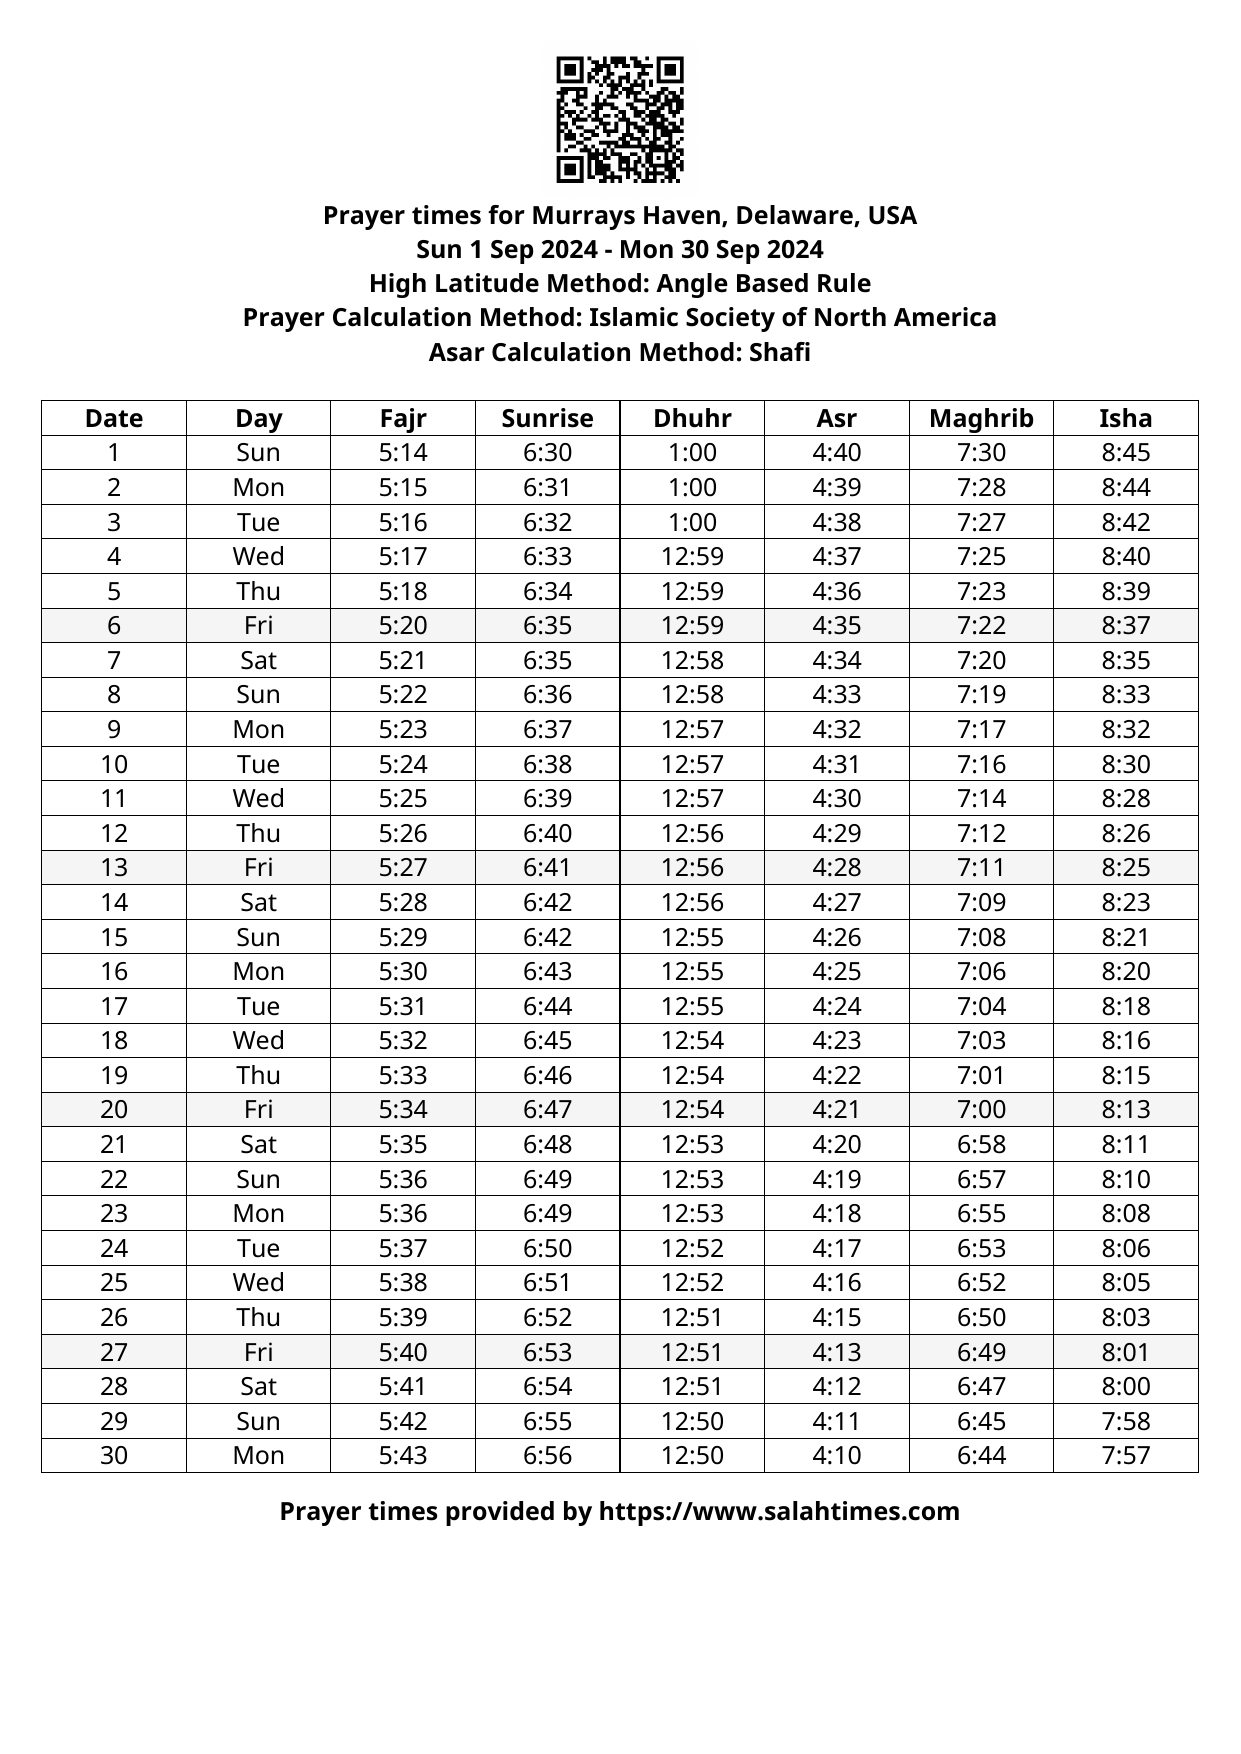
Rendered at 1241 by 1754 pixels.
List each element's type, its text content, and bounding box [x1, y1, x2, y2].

table_cell 4:19 [765, 1162, 909, 1195]
table_cell Sat [187, 1369, 330, 1403]
table_cell 14 [42, 885, 186, 919]
table_cell 4 [42, 539, 186, 573]
table_cell Sat [187, 1127, 330, 1161]
table_cell 6:43 [476, 954, 619, 988]
table_cell 12:55 [621, 920, 764, 953]
table_cell 5:29 [331, 920, 475, 953]
table_cell 7:11 [910, 851, 1053, 884]
table_cell 8:00 [1054, 1369, 1198, 1403]
table_cell 4:39 [765, 470, 909, 504]
table_cell 5:28 [331, 885, 475, 919]
table_cell 6:48 [476, 1127, 619, 1161]
table_cell 5:40 [331, 1335, 475, 1368]
table_cell 29 [42, 1404, 186, 1437]
table_cell Tue [187, 989, 330, 1022]
table_cell Sun [187, 436, 330, 469]
table_cell 5:18 [331, 574, 475, 607]
table_cell 4:29 [765, 816, 909, 849]
table_cell Thu [187, 1300, 330, 1334]
table_cell Fri [187, 1335, 330, 1368]
table_cell 18 [42, 1024, 186, 1057]
table_cell 4:38 [765, 505, 909, 538]
table_cell 15 [42, 920, 186, 953]
table_cell 7:25 [910, 539, 1053, 573]
table_cell 6:54 [476, 1369, 619, 1403]
table_header Asr [765, 401, 909, 434]
table_cell 6:50 [476, 1231, 619, 1264]
table_cell 6:55 [476, 1404, 619, 1437]
table_cell 6:36 [476, 678, 619, 711]
table_cell Mon [187, 954, 330, 988]
table_cell 1:00 [621, 436, 764, 469]
table_cell 12 [42, 816, 186, 849]
table_cell 6:44 [476, 989, 619, 1022]
table_cell 12:53 [621, 1196, 764, 1230]
table_cell 7:19 [910, 678, 1053, 711]
table_cell 5:26 [331, 816, 475, 849]
table_cell 8:39 [1054, 574, 1198, 607]
table_cell 4:18 [765, 1196, 909, 1230]
table_header Dhuhr [621, 401, 764, 434]
table_cell 7:00 [910, 1093, 1053, 1126]
table_cell 5:39 [331, 1300, 475, 1334]
table_cell 8:30 [1054, 747, 1198, 780]
table_cell 8:05 [1054, 1266, 1198, 1299]
table_cell 12:54 [621, 1093, 764, 1126]
table_cell 5:43 [331, 1439, 475, 1472]
table_cell 7:23 [910, 574, 1053, 607]
table_cell 6:52 [476, 1300, 619, 1334]
table_cell Tue [187, 505, 330, 538]
table_cell 4:36 [765, 574, 909, 607]
table_cell 12:55 [621, 989, 764, 1022]
table_cell 6:42 [476, 920, 619, 953]
table_cell 7:14 [910, 781, 1053, 815]
table_cell Wed [187, 1024, 330, 1057]
table_cell 5:27 [331, 851, 475, 884]
table_cell 23 [42, 1196, 186, 1230]
table_cell 6:49 [476, 1162, 619, 1195]
table_cell 5:20 [331, 609, 475, 642]
table_cell Tue [187, 1231, 330, 1264]
table_cell 6:42 [476, 885, 619, 919]
table_cell 6:32 [476, 505, 619, 538]
table_cell 7:09 [910, 885, 1053, 919]
table_cell 5:24 [331, 747, 475, 780]
table_cell 8:42 [1054, 505, 1198, 538]
table_cell 7:22 [910, 609, 1053, 642]
table_cell 6:55 [910, 1196, 1053, 1230]
table_cell 5:14 [331, 436, 475, 469]
table_cell 6:53 [476, 1335, 619, 1368]
table_cell 8:40 [1054, 539, 1198, 573]
table_cell Tue [187, 747, 330, 780]
picture [542, 41, 699, 198]
table_cell 5:38 [331, 1266, 475, 1299]
table_cell 6:40 [476, 816, 619, 849]
table_cell 7:58 [1054, 1404, 1198, 1437]
table_cell 12:56 [621, 885, 764, 919]
table_cell 12:50 [621, 1439, 764, 1472]
text Prayer times for Murrays Haven, Delaware, USA [42, 198, 1198, 232]
table_cell 8:32 [1054, 712, 1198, 746]
text High Latitude Method: Angle Based Rule [42, 266, 1198, 300]
text Sun 1 Sep 2024 - Mon 30 Sep 2024 [42, 232, 1198, 266]
table_cell Thu [187, 1058, 330, 1092]
table_cell 4:35 [765, 609, 909, 642]
table_cell 5:21 [331, 643, 475, 677]
table_cell 4:30 [765, 781, 909, 815]
table_cell 7:30 [910, 436, 1053, 469]
table_cell 8:37 [1054, 609, 1198, 642]
table_cell Wed [187, 1266, 330, 1299]
table_cell 8:03 [1054, 1300, 1198, 1334]
table_cell 5:41 [331, 1369, 475, 1403]
table_cell 27 [42, 1335, 186, 1368]
text Prayer Calculation Method: Islamic Society of North America [42, 300, 1198, 334]
table_cell 5:22 [331, 678, 475, 711]
table_cell 5:16 [331, 505, 475, 538]
table_cell 1 [42, 436, 186, 469]
table_cell 4:12 [765, 1369, 909, 1403]
table_cell 8:18 [1054, 989, 1198, 1022]
table_cell 6:30 [476, 436, 619, 469]
table_cell 5:36 [331, 1196, 475, 1230]
table_cell 6:51 [476, 1266, 619, 1299]
table_cell 8:26 [1054, 816, 1198, 849]
table_cell 6:35 [476, 643, 619, 677]
table_cell 7:08 [910, 920, 1053, 953]
table_cell 12:51 [621, 1300, 764, 1334]
table_cell 7:57 [1054, 1439, 1198, 1472]
table_cell 6:49 [910, 1335, 1053, 1368]
table_cell 12:58 [621, 643, 764, 677]
table_cell 4:23 [765, 1024, 909, 1057]
table_cell 5:31 [331, 989, 475, 1022]
table_cell 7:06 [910, 954, 1053, 988]
table_cell 8:21 [1054, 920, 1198, 953]
table_cell 6:38 [476, 747, 619, 780]
table_cell 4:32 [765, 712, 909, 746]
table_cell 8:35 [1054, 643, 1198, 677]
table_cell 17 [42, 989, 186, 1022]
table_cell 24 [42, 1231, 186, 1264]
table_cell 4:33 [765, 678, 909, 711]
table_cell 6:34 [476, 574, 619, 607]
table_cell 25 [42, 1266, 186, 1299]
table_cell 12:53 [621, 1162, 764, 1195]
table_cell 12:54 [621, 1024, 764, 1057]
table_cell 12:50 [621, 1404, 764, 1437]
table_cell 7:17 [910, 712, 1053, 746]
table_cell 26 [42, 1300, 186, 1334]
table_cell 4:24 [765, 989, 909, 1022]
table_cell 12:57 [621, 781, 764, 815]
table_cell 8:13 [1054, 1093, 1198, 1126]
table_cell 7:20 [910, 643, 1053, 677]
table_cell 8:28 [1054, 781, 1198, 815]
table_cell Sun [187, 678, 330, 711]
table_cell 6:46 [476, 1058, 619, 1092]
table_cell Thu [187, 816, 330, 849]
table_cell 8:20 [1054, 954, 1198, 988]
table_cell 6:47 [476, 1093, 619, 1126]
table_cell Sat [187, 643, 330, 677]
table_cell 8:33 [1054, 678, 1198, 711]
table_cell Thu [187, 574, 330, 607]
table_cell 30 [42, 1439, 186, 1472]
table_cell Sun [187, 1404, 330, 1437]
table_cell 12:56 [621, 816, 764, 849]
table_cell 2 [42, 470, 186, 504]
table_cell Fri [187, 851, 330, 884]
table_cell 12:59 [621, 574, 764, 607]
table_cell 7:01 [910, 1058, 1053, 1092]
table_cell 12:57 [621, 712, 764, 746]
table_cell 6:44 [910, 1439, 1053, 1472]
table_cell 12:52 [621, 1231, 764, 1264]
table_cell 8 [42, 678, 186, 711]
table_cell Sun [187, 1162, 330, 1195]
table_cell 6:31 [476, 470, 619, 504]
table_cell 6:35 [476, 609, 619, 642]
table_cell 6 [42, 609, 186, 642]
table_header Maghrib [910, 401, 1053, 434]
table_cell 6:56 [476, 1439, 619, 1472]
table_cell 4:10 [765, 1439, 909, 1472]
table_cell Sun [187, 920, 330, 953]
table_cell 5:33 [331, 1058, 475, 1092]
table_cell 8:44 [1054, 470, 1198, 504]
table_cell 8:06 [1054, 1231, 1198, 1264]
table_cell 5:35 [331, 1127, 475, 1161]
table_header Date [42, 401, 186, 434]
table_cell 8:08 [1054, 1196, 1198, 1230]
table_cell 12:55 [621, 954, 764, 988]
table_cell 4:26 [765, 920, 909, 953]
table_cell Mon [187, 712, 330, 746]
table_cell Mon [187, 1439, 330, 1472]
table_cell Fri [187, 609, 330, 642]
table_cell 4:34 [765, 643, 909, 677]
table_cell 4:37 [765, 539, 909, 573]
table_cell 8:01 [1054, 1335, 1198, 1368]
table_cell 12:59 [621, 539, 764, 573]
table_cell 12:56 [621, 851, 764, 884]
table_cell 7:03 [910, 1024, 1053, 1057]
table_cell 7:28 [910, 470, 1053, 504]
table_cell 5:15 [331, 470, 475, 504]
table_cell Mon [187, 1196, 330, 1230]
table_cell 9 [42, 712, 186, 746]
table_cell 4:25 [765, 954, 909, 988]
table_cell 8:11 [1054, 1127, 1198, 1161]
table_cell Wed [187, 781, 330, 815]
table_cell 6:57 [910, 1162, 1053, 1195]
table_header Fajr [331, 401, 475, 434]
table_cell 11 [42, 781, 186, 815]
table_cell 20 [42, 1093, 186, 1126]
table_cell 28 [42, 1369, 186, 1403]
table_cell 12:52 [621, 1266, 764, 1299]
table_cell 4:21 [765, 1093, 909, 1126]
table_cell 8:45 [1054, 436, 1198, 469]
table_cell 4:16 [765, 1266, 909, 1299]
table_cell 12:51 [621, 1369, 764, 1403]
table_cell 4:13 [765, 1335, 909, 1368]
table_cell 8:16 [1054, 1024, 1198, 1057]
table_cell 12:58 [621, 678, 764, 711]
table_cell 6:45 [476, 1024, 619, 1057]
table_cell Sat [187, 885, 330, 919]
table_cell 5:34 [331, 1093, 475, 1126]
table_cell 5:23 [331, 712, 475, 746]
table_cell 6:47 [910, 1369, 1053, 1403]
table_cell 6:45 [910, 1404, 1053, 1437]
table_cell 12:53 [621, 1127, 764, 1161]
table_cell 1:00 [621, 470, 764, 504]
table_cell 5:32 [331, 1024, 475, 1057]
table_cell 7 [42, 643, 186, 677]
table_cell 6:33 [476, 539, 619, 573]
table_cell 5 [42, 574, 186, 607]
table_cell 6:49 [476, 1196, 619, 1230]
table_cell 12:54 [621, 1058, 764, 1092]
table_cell 8:25 [1054, 851, 1198, 884]
table_cell 4:22 [765, 1058, 909, 1092]
table_cell 5:30 [331, 954, 475, 988]
table_cell 6:41 [476, 851, 619, 884]
table_cell 12:59 [621, 609, 764, 642]
table_cell 8:15 [1054, 1058, 1198, 1092]
table_cell 4:20 [765, 1127, 909, 1161]
table_cell 4:31 [765, 747, 909, 780]
table_cell 1:00 [621, 505, 764, 538]
table_cell 8:23 [1054, 885, 1198, 919]
table_cell 16 [42, 954, 186, 988]
table_cell 4:40 [765, 436, 909, 469]
text Asar Calculation Method: Shafi [42, 334, 1198, 368]
table_cell 4:17 [765, 1231, 909, 1264]
table_cell 12:51 [621, 1335, 764, 1368]
table_cell 8:10 [1054, 1162, 1198, 1195]
table_cell 5:25 [331, 781, 475, 815]
table_cell 4:28 [765, 851, 909, 884]
table_cell 12:57 [621, 747, 764, 780]
table_cell 7:04 [910, 989, 1053, 1022]
table_cell Fri [187, 1093, 330, 1126]
table_cell 6:37 [476, 712, 619, 746]
table_cell 6:53 [910, 1231, 1053, 1264]
table_cell 21 [42, 1127, 186, 1161]
table_cell 5:42 [331, 1404, 475, 1437]
text Prayer times provided by https://www.salahtimes.com [42, 1494, 1198, 1528]
table_cell 4:11 [765, 1404, 909, 1437]
table_cell 6:39 [476, 781, 619, 815]
table_header Isha [1054, 401, 1198, 434]
table_cell 7:12 [910, 816, 1053, 849]
table_cell Wed [187, 539, 330, 573]
table_header Sunrise [476, 401, 619, 434]
table_cell Mon [187, 470, 330, 504]
table_cell 6:52 [910, 1266, 1053, 1299]
table_cell 13 [42, 851, 186, 884]
table_cell 10 [42, 747, 186, 780]
table_cell 5:37 [331, 1231, 475, 1264]
table_header Day [187, 401, 330, 434]
table_cell 3 [42, 505, 186, 538]
table_cell 4:27 [765, 885, 909, 919]
table_cell 6:50 [910, 1300, 1053, 1334]
table_cell 7:16 [910, 747, 1053, 780]
table_cell 5:36 [331, 1162, 475, 1195]
table_cell 4:15 [765, 1300, 909, 1334]
table_cell 22 [42, 1162, 186, 1195]
table_cell 6:58 [910, 1127, 1053, 1161]
table_cell 19 [42, 1058, 186, 1092]
table_cell 7:27 [910, 505, 1053, 538]
table_cell 5:17 [331, 539, 475, 573]
